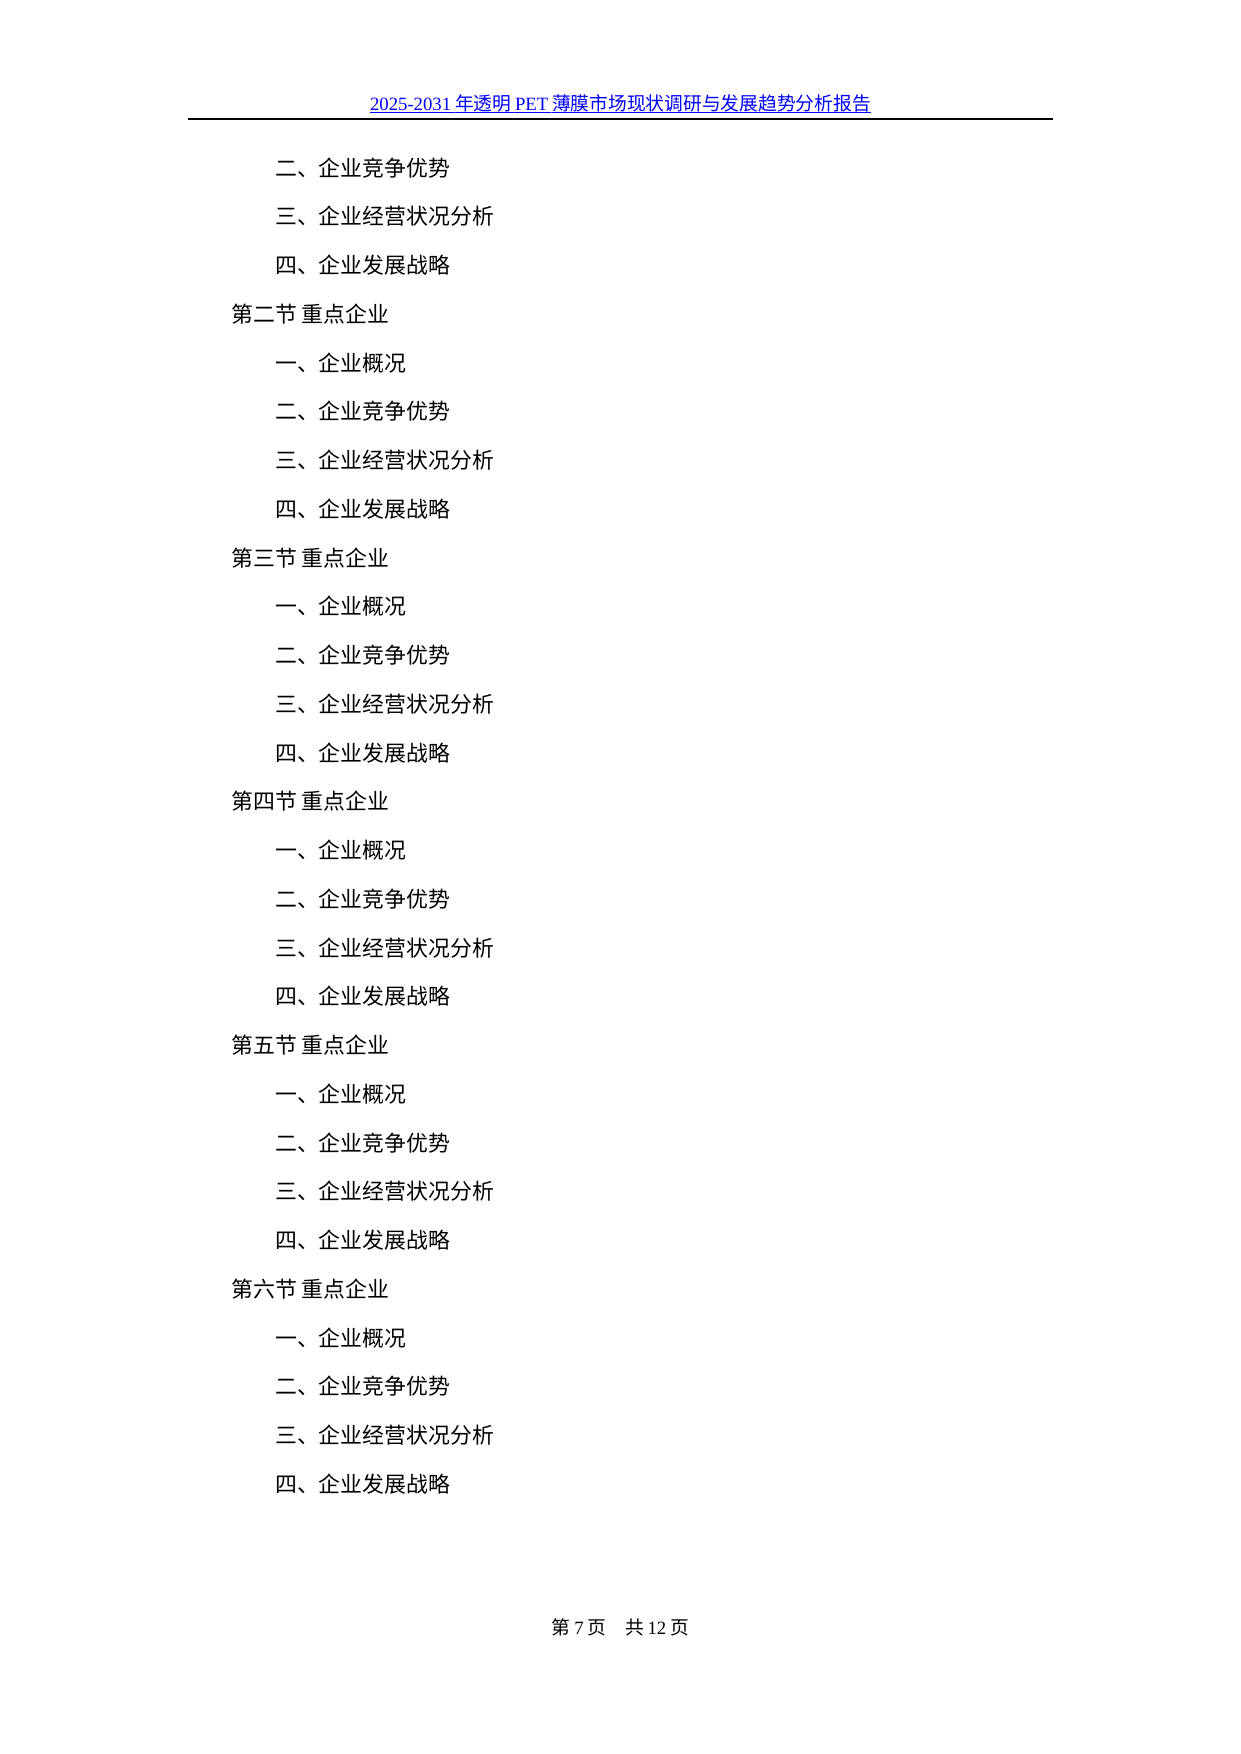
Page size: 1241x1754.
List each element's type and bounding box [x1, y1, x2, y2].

text [187, 150, 1053, 1499]
